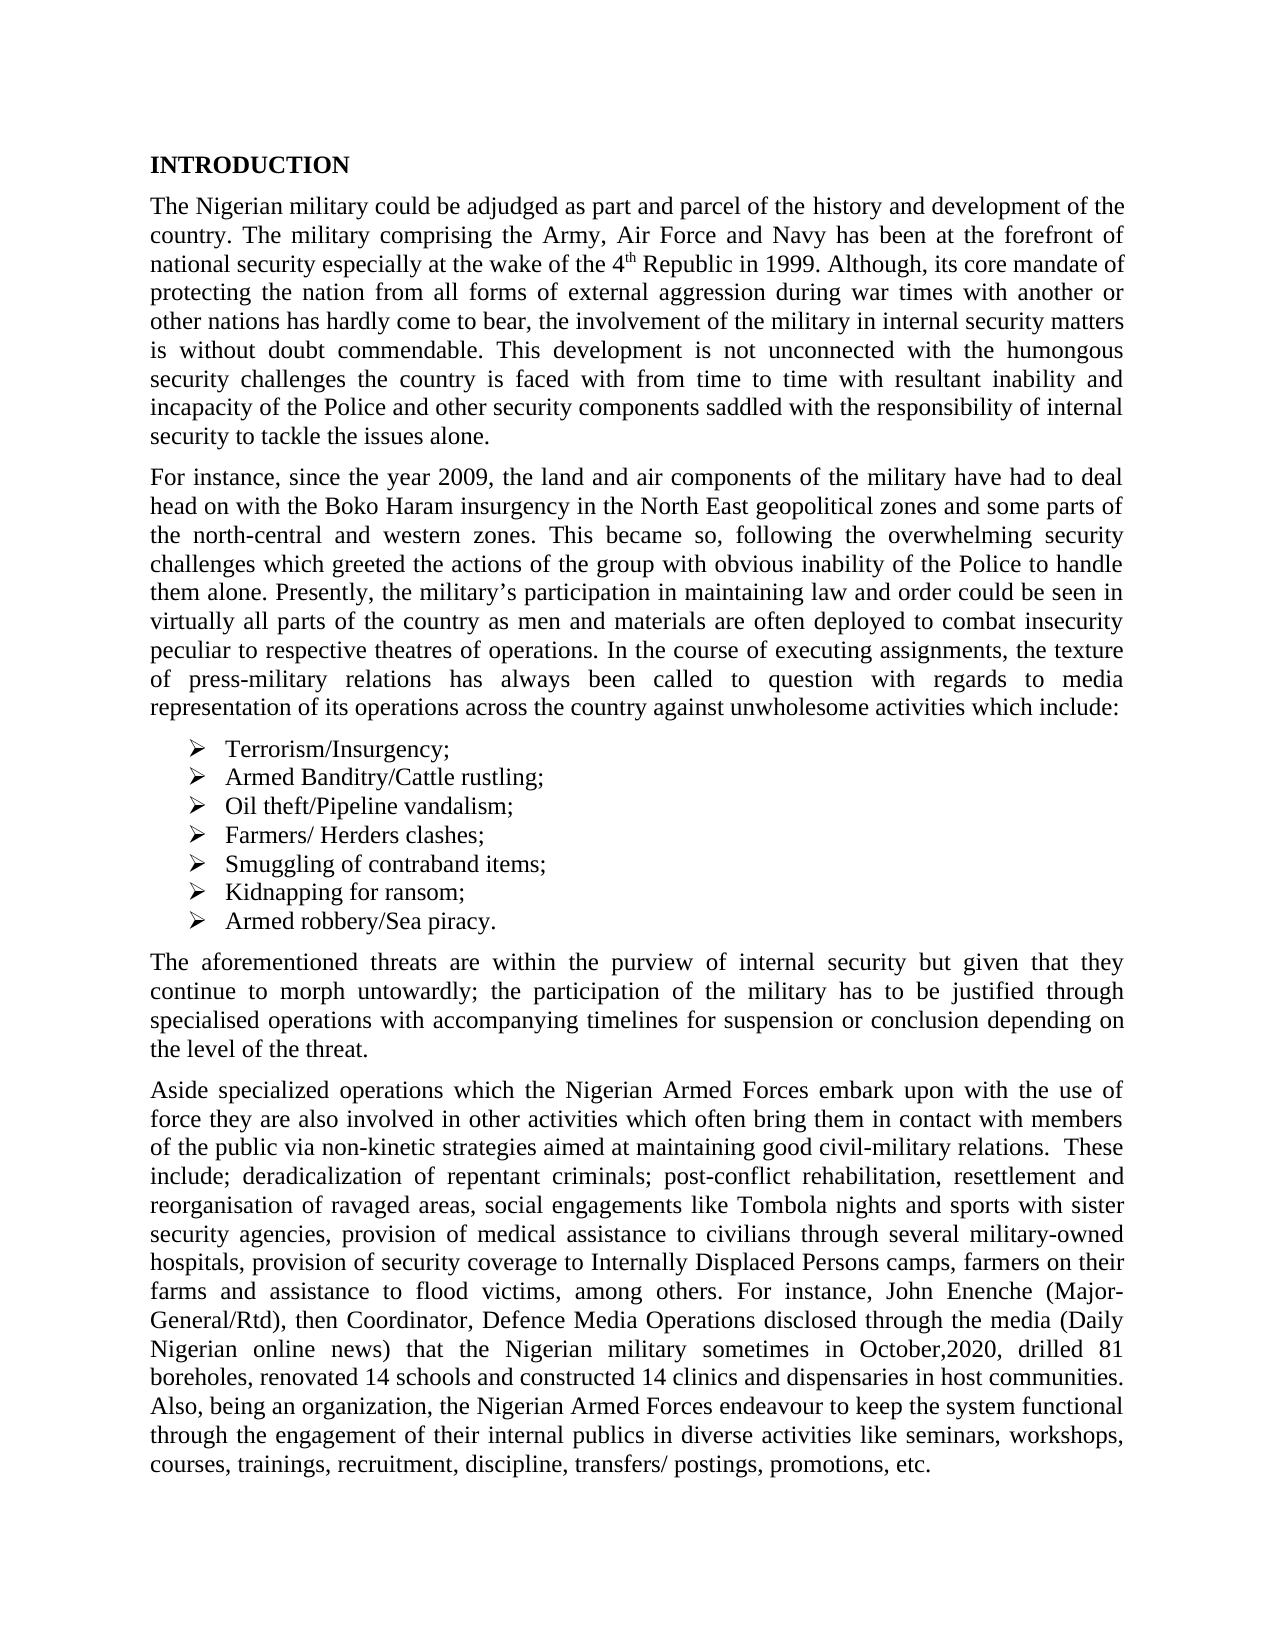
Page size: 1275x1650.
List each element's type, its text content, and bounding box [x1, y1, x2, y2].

list Kidnapping for ransom; [187, 877, 1125, 906]
list Smuggling of contraband items; [187, 849, 1125, 877]
list Oil theft/Pipeline vandalism; [187, 791, 1125, 820]
text For instance, since the year 2009, the land and air components of the military have had to deal head on with the Boko Haram insurgency in the North East geopolitical zones and some parts of the north-central and western zones. This became so, following the overwhelming security challenges which greeted the actions of the group with obvious inability of the Police to handle them alone. Presently, the military’s participation in maintaining law and order could be seen in virtually all parts of the country as men and materials are often deployed to combat insecurity peculiar to respective theatres of operations. In the course of executing assignments, the texture of press-military relations has always been called to question with regards to media representation of its operations across the country against unwholesome activities which include: [150, 462, 1125, 721]
list Terrorism/Insurgency; [187, 734, 1125, 762]
list Armed robbery/Sea piracy. [187, 906, 1125, 935]
list Farmers/ Herders clashes; [187, 820, 1125, 849]
text Aside specialized operations which the Nigerian Armed Forces embark upon with the use of force they are also involved in other activities which often bring them in contact with members of the public via non-kinetic strategies aimed at maintaining good civil-military relations. These include; deradicalization of repentant criminals; post-conflict rehabilitation, resettlement and reorganisation of ravaged areas, social engagements like Tombola nights and sports with sister security agencies, provision of medical assistance to civilians through several military-owned hospitals, provision of security coverage to Internally Displaced Persons camps, farmers on their farms and assistance to flood victims, among others. For instance, John Enenche (Major- General/Rtd), then Coordinator, Defence Media Operations disclosed through the media (Daily Nigerian online news) that the Nigerian military sometimes in October,2020, drilled 81 boreholes, renovated 14 schools and constructed 14 clinics and dispensaries in host communities. Also, being an organization, the Nigerian Armed Forces endeavour to keep the system functional through the engagement of their internal publics in diverse activities like seminars, workshops, courses, trainings, recruitment, discipline, transfers/ postings, promotions, etc. [150, 1075, 1125, 1477]
list Armed Banditry/Cattle rustling; [187, 762, 1125, 791]
text The Nigerian military could be adjudged as part and parcel of the history and development of the country. The military comprising the Army, Air Force and Navy has been at the forefront of national security especially at the wake of the 4th Republic in 1999. Although, its core mandate of protecting the nation from all forms of external aggression during war times with another or other nations has hardly come to bear, the involvement of the military in internal security matters is without doubt commendable. This development is not unconnected with the humongous security challenges the country is faced with from time to time with resultant inability and incapacity of the Police and other security components saddled with the responsibility of internal security to tackle the issues alone. [150, 191, 1125, 450]
text INTRODUCTION [150, 150, 1125, 179]
text The aforementioned threats are within the purview of internal security but given that they continue to morph untowardly; the participation of the military has to be justified through specialised operations with accompanying timelines for suspension or conclusion depending on the level of the threat. [150, 947, 1125, 1062]
